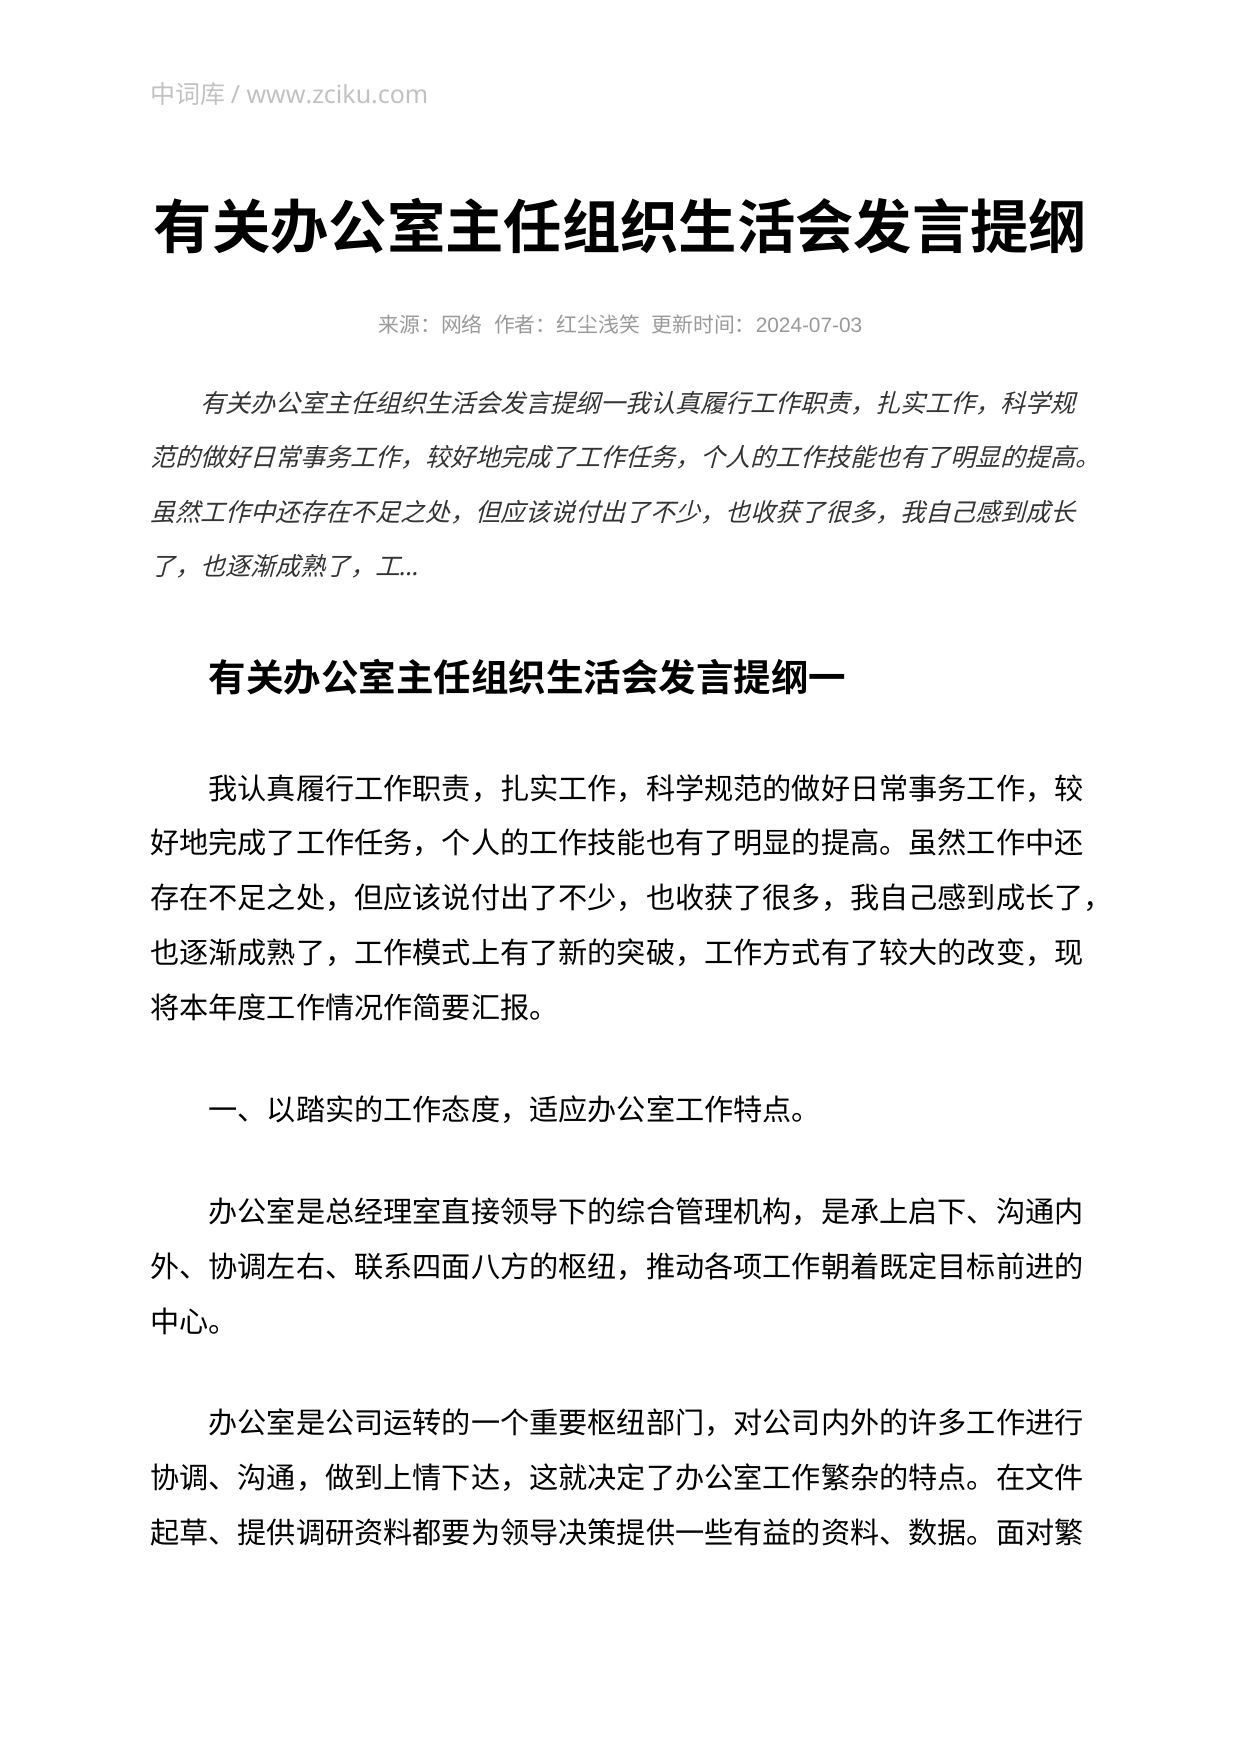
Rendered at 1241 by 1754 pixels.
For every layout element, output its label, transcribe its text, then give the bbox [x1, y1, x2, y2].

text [150, 1400, 1090, 1552]
text 一、以踏实的工作态度，适应办公室工作特点。 [150, 1087, 1090, 1129]
text 办公室是总经理室直接领导下的综合管理机构，是承上启下、沟通内外、协调左右、联系四面八方的枢纽，推动各项工作朝着既定目标前进的中心。 [150, 1188, 1090, 1340]
text 我认真履行工作职责，扎实工作，科学规范的做好日常事务工作，较好地完成了工作任务，个人的工作技能也有了明显的提高。虽然工作中还存在不足之处，但应该说付出了不少，也收获了很多，我自己感到成长了，也逐渐成熟了，工作模式上有了新的突破，工作方式有了较大的改变，现将本年度工作情况作简要汇报。 [150, 765, 1090, 1027]
text 有关办公室主任组织生活会发言提纲一我认真履行工作职责，扎实工作，科学规范的做好日常事务工作，较好地完成了工作任务，个人的工作技能也有了明显的提高。虽然工作中还存在不足之处，但应该说付出了不少，也收获了很多，我自己感到成长了，也逐渐成熟了，工... [150, 383, 1090, 583]
text 来源：网络 作者：红尘浅笑 更新时间：2024-07-03 [150, 313, 1090, 337]
text 有关办公室主任组织生活会发言提纲一 [150, 648, 1090, 702]
subtitle 有关办公室主任组织生活会发言提纲 [150, 181, 1090, 266]
